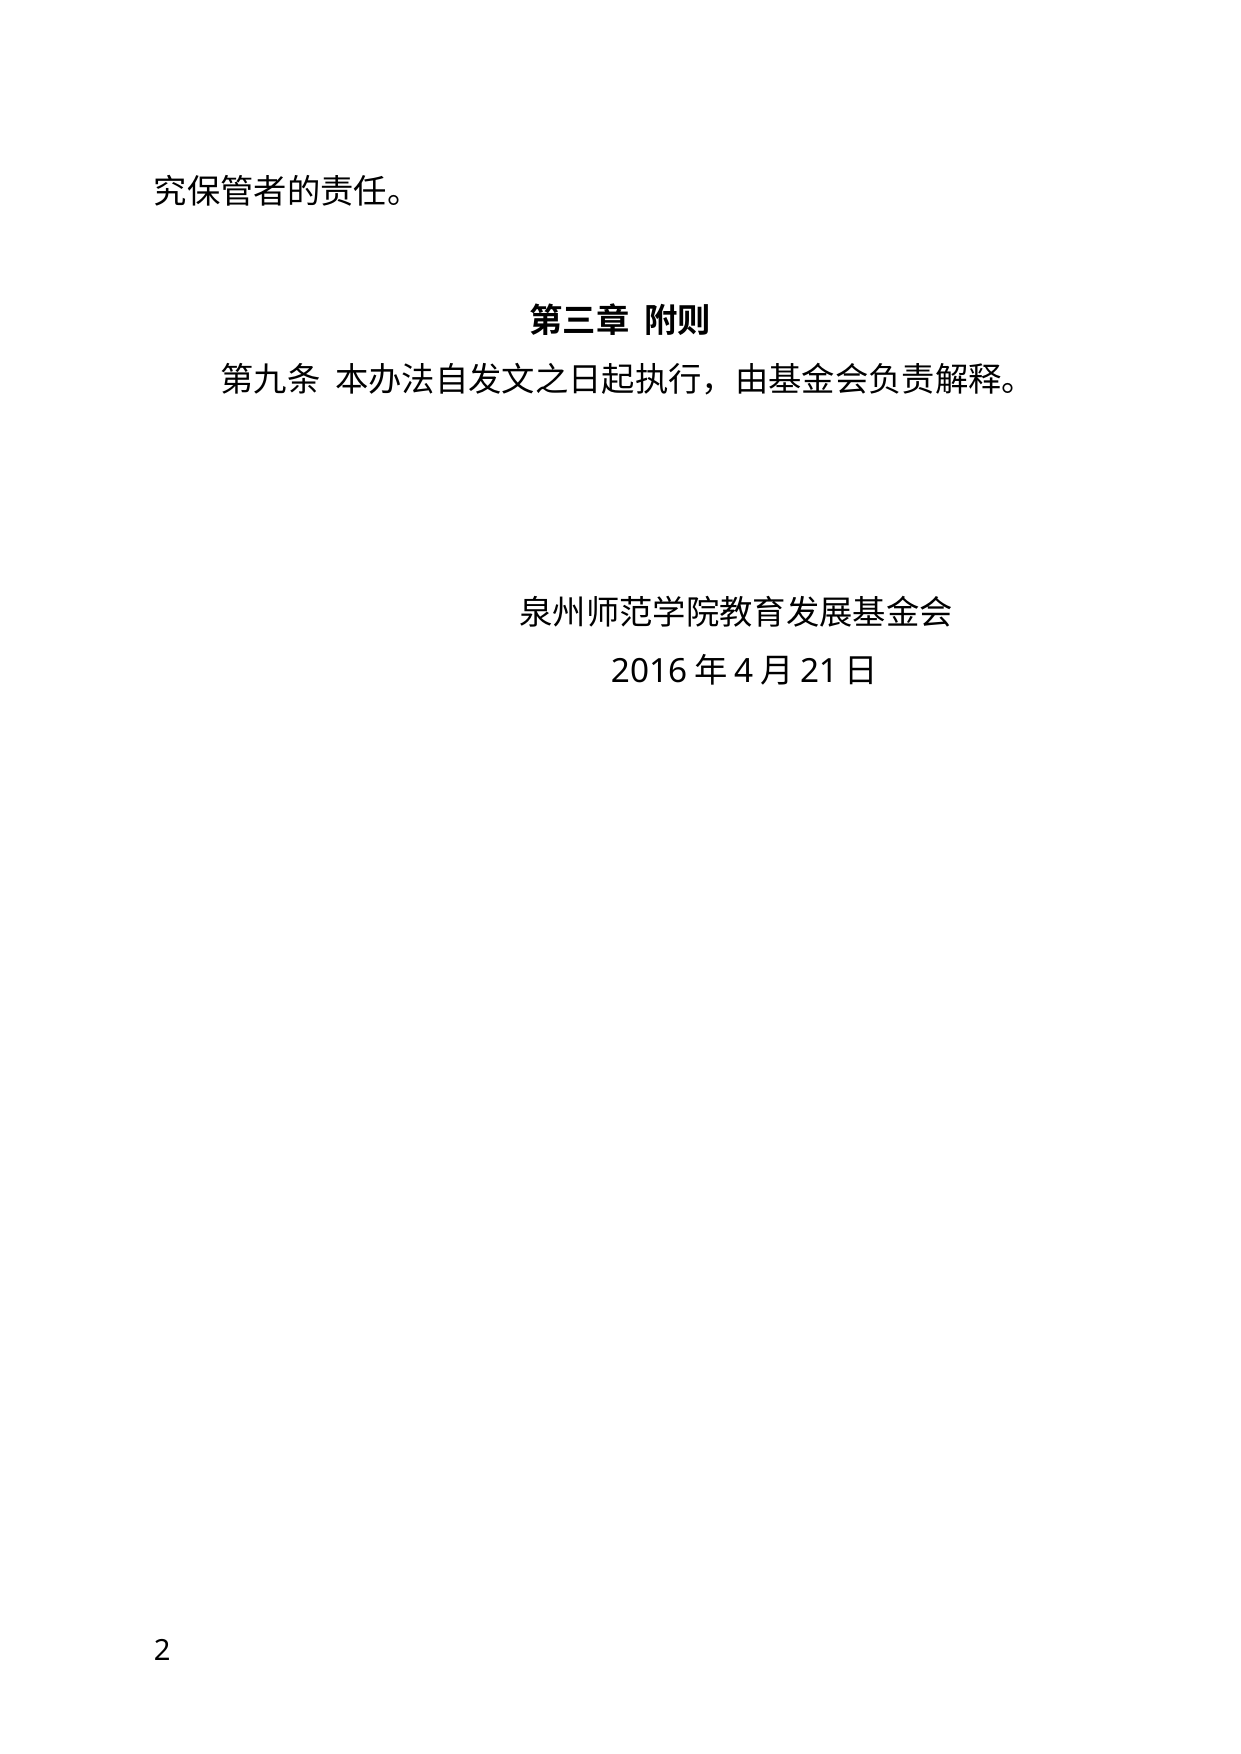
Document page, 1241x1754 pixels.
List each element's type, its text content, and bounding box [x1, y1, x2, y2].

text 第三章 附则 [153, 286, 1087, 344]
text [153, 157, 1087, 215]
text 泉州师范学院教育发展基金会 [153, 578, 1087, 636]
text 2016年4月21日 [153, 636, 1087, 694]
text 第九条 本办法自发文之日起执行，由基金会负责解释。 [153, 344, 1087, 403]
